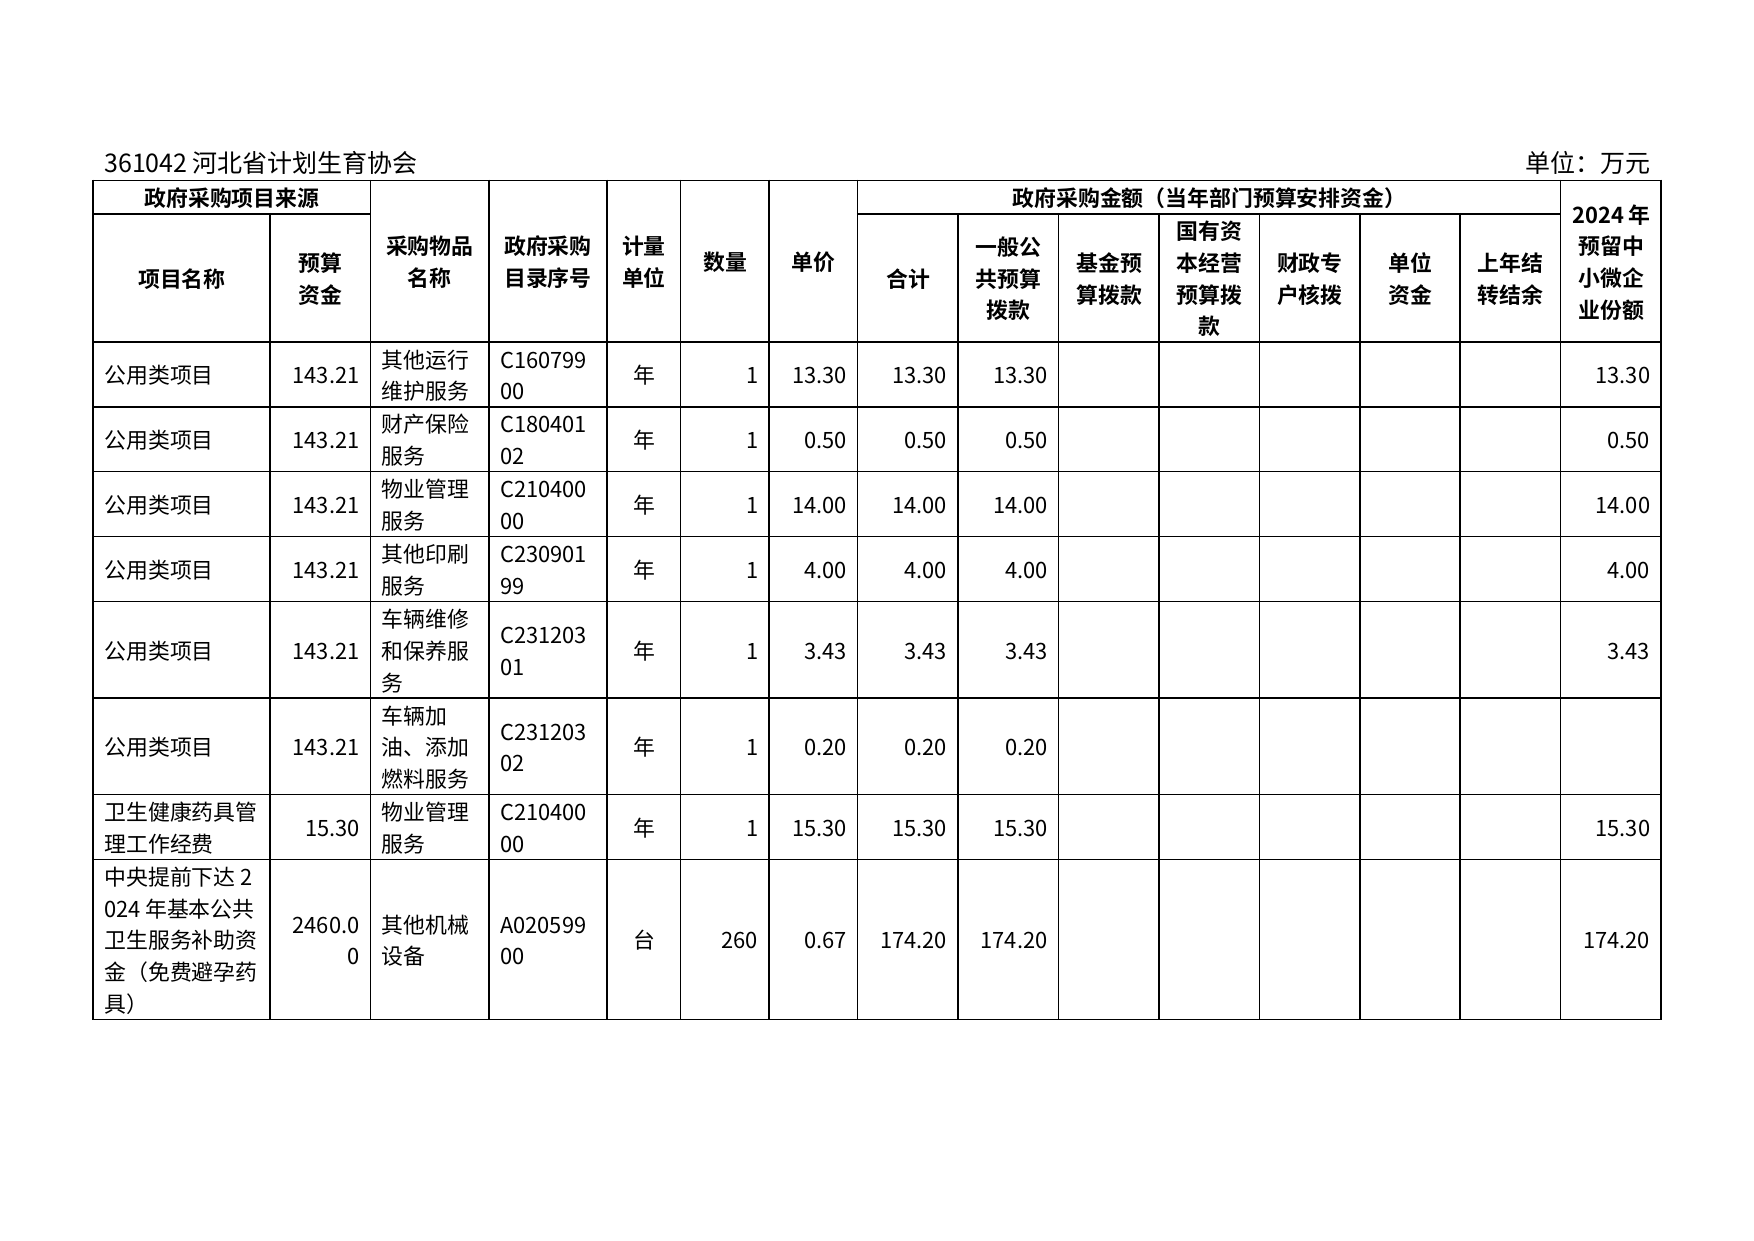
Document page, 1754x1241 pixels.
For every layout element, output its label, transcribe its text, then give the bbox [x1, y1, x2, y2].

table_cell 单位 资金 [1361, 215, 1459, 341]
table_cell 260 [681, 860, 768, 1018]
table_cell C23120301 [490, 602, 606, 697]
table_cell 4.00 [959, 537, 1058, 601]
table_cell 年 [608, 537, 680, 601]
table_cell 1 [681, 343, 768, 406]
table_cell 15.30 [1561, 795, 1660, 859]
table_cell [1160, 860, 1259, 1018]
table_cell 计量 单位 [608, 181, 680, 341]
table_cell 143.21 [271, 537, 370, 601]
table_cell [1461, 860, 1560, 1018]
table_cell 政府采购金额（当年部门预算安排资金） [858, 181, 1560, 213]
table_cell [1361, 860, 1459, 1018]
table_cell C16079900 [490, 343, 606, 406]
table_cell 15.30 [770, 795, 857, 859]
table_cell [1361, 472, 1459, 536]
table_cell [1160, 795, 1259, 859]
table_cell [1260, 602, 1359, 697]
table_cell C21040000 [490, 472, 606, 536]
table_cell 15.30 [271, 795, 370, 859]
table_cell [1361, 602, 1459, 697]
table_cell 其他印刷服务 [371, 537, 488, 601]
table_cell 14.00 [1561, 472, 1660, 536]
table_cell 13.30 [1561, 343, 1660, 406]
table_cell 14.00 [858, 472, 957, 536]
table_cell [1059, 699, 1158, 794]
table_cell [1461, 537, 1560, 601]
table_cell [1461, 472, 1560, 536]
table_cell 143.21 [271, 408, 370, 471]
table_cell 1 [681, 537, 768, 601]
table_cell 公用类项目 [94, 602, 269, 697]
table_cell 0.20 [959, 699, 1058, 794]
table_cell 公用类项目 [94, 472, 269, 536]
table_cell 公用类项目 [94, 537, 269, 601]
table_cell 年 [608, 699, 680, 794]
table_cell 13.30 [959, 343, 1058, 406]
table_cell 3.43 [959, 602, 1058, 697]
table_cell [1260, 860, 1359, 1018]
table_cell 年 [608, 343, 680, 406]
table_cell 0.67 [770, 860, 857, 1018]
table_cell C23120302 [490, 699, 606, 794]
table_cell 1 [681, 472, 768, 536]
table_cell 项目名称 [94, 215, 269, 341]
table_cell 4.00 [770, 537, 857, 601]
table_cell [1461, 602, 1560, 697]
table_cell 0.20 [858, 699, 957, 794]
table_cell [1361, 699, 1459, 794]
table_cell 公用类项目 [94, 343, 269, 406]
table_cell 3.43 [1561, 602, 1660, 697]
table_cell 143.21 [271, 699, 370, 794]
table_cell [1160, 602, 1259, 697]
table_cell 143.21 [271, 602, 370, 697]
table_cell [1361, 343, 1459, 406]
table_cell C23090199 [490, 537, 606, 601]
table_cell 公用类项目 [94, 699, 269, 794]
table_cell [1461, 343, 1560, 406]
table_cell 年 [608, 795, 680, 859]
table_cell 0.50 [1561, 408, 1660, 471]
table_cell [1260, 699, 1359, 794]
table_cell 上年结转结余 [1461, 215, 1560, 341]
table_cell 2024年 预留中 小微企 业份额 [1561, 181, 1660, 341]
table_cell 3.43 [858, 602, 957, 697]
table_cell 1 [681, 408, 768, 471]
table_cell [1461, 699, 1560, 794]
table_cell 174.20 [858, 860, 957, 1018]
table_cell [1160, 408, 1259, 471]
table_cell 基金预算拨款 [1059, 215, 1158, 341]
table_cell 财政专户核拨 [1260, 215, 1359, 341]
table_cell 国有资本经营预算拨款 [1160, 215, 1259, 341]
table_cell 13.30 [858, 343, 957, 406]
table_cell 0.50 [959, 408, 1058, 471]
table_cell [1260, 472, 1359, 536]
table_cell 政府采购项目来源 [94, 181, 370, 213]
table_cell 13.30 [770, 343, 857, 406]
table_cell 年 [608, 472, 680, 536]
table_cell 2460.00 [271, 860, 370, 1018]
table_cell 1 [681, 795, 768, 859]
table_cell 物业管理服务 [371, 472, 488, 536]
table_cell 采购物品名称 [371, 181, 488, 341]
table_cell 车辆维修和保养服务 [371, 602, 488, 697]
table_cell [1361, 537, 1459, 601]
table_cell 中央提前下达2024年基本公共卫生服务补助资金（免费避孕药具） [94, 860, 269, 1018]
table_cell 4.00 [1561, 537, 1660, 601]
table_cell 财产保险服务 [371, 408, 488, 471]
table_cell 台 [608, 860, 680, 1018]
table_header 单位：万元 [858, 143, 1660, 179]
table_cell [1361, 795, 1459, 859]
table_cell [1160, 699, 1259, 794]
table_cell 年 [608, 602, 680, 697]
table_cell [1160, 472, 1259, 536]
table_cell [1260, 537, 1359, 601]
table_cell 143.21 [271, 472, 370, 536]
table_cell 0.50 [770, 408, 857, 471]
table_cell 3.43 [770, 602, 857, 697]
table_cell [1260, 795, 1359, 859]
table_cell [1059, 343, 1158, 406]
table_cell C18040102 [490, 408, 606, 471]
table_cell 174.20 [1561, 860, 1660, 1018]
table_cell 单价 [770, 181, 857, 341]
table_cell A02059900 [490, 860, 606, 1018]
table_cell [1260, 343, 1359, 406]
table_cell 15.30 [959, 795, 1058, 859]
table_cell 15.30 [858, 795, 957, 859]
table_cell 14.00 [770, 472, 857, 536]
table_cell 政府采购目录序号 [490, 181, 606, 341]
table_cell [1361, 408, 1459, 471]
table_cell [1059, 537, 1158, 601]
table_cell 预算 资金 [271, 215, 370, 341]
table_header 361042河北省计划生育协会 [94, 143, 857, 179]
table_cell 公用类项目 [94, 408, 269, 471]
table_cell 14.00 [959, 472, 1058, 536]
table_cell [1059, 860, 1158, 1018]
table_cell 年 [608, 408, 680, 471]
table_cell 合计 [858, 215, 957, 341]
table_cell [1561, 699, 1660, 794]
table_cell 1 [681, 699, 768, 794]
table_cell 0.50 [858, 408, 957, 471]
table_cell [1059, 795, 1158, 859]
table_cell 其他机械设备 [371, 860, 488, 1018]
table_cell 一般公共预算拨款 [959, 215, 1058, 341]
table_cell [1260, 408, 1359, 471]
table_cell 1 [681, 602, 768, 697]
table_cell 174.20 [959, 860, 1058, 1018]
table_cell 143.21 [271, 343, 370, 406]
table_cell 卫生健康药具管理工作经费 [94, 795, 269, 859]
table_cell 物业管理服务 [371, 795, 488, 859]
table_cell C21040000 [490, 795, 606, 859]
table_cell [1461, 408, 1560, 471]
table_cell 0.20 [770, 699, 857, 794]
table_cell [1160, 343, 1259, 406]
table_cell 数量 [681, 181, 768, 341]
table_cell [1461, 795, 1560, 859]
table_cell [1059, 408, 1158, 471]
table_cell 4.00 [858, 537, 957, 601]
table_cell 其他运行维护服务 [371, 343, 488, 406]
table_cell [1059, 472, 1158, 536]
table_cell [1160, 537, 1259, 601]
table_cell [1059, 602, 1158, 697]
table_cell 车辆加油、添加燃料服务 [371, 699, 488, 794]
